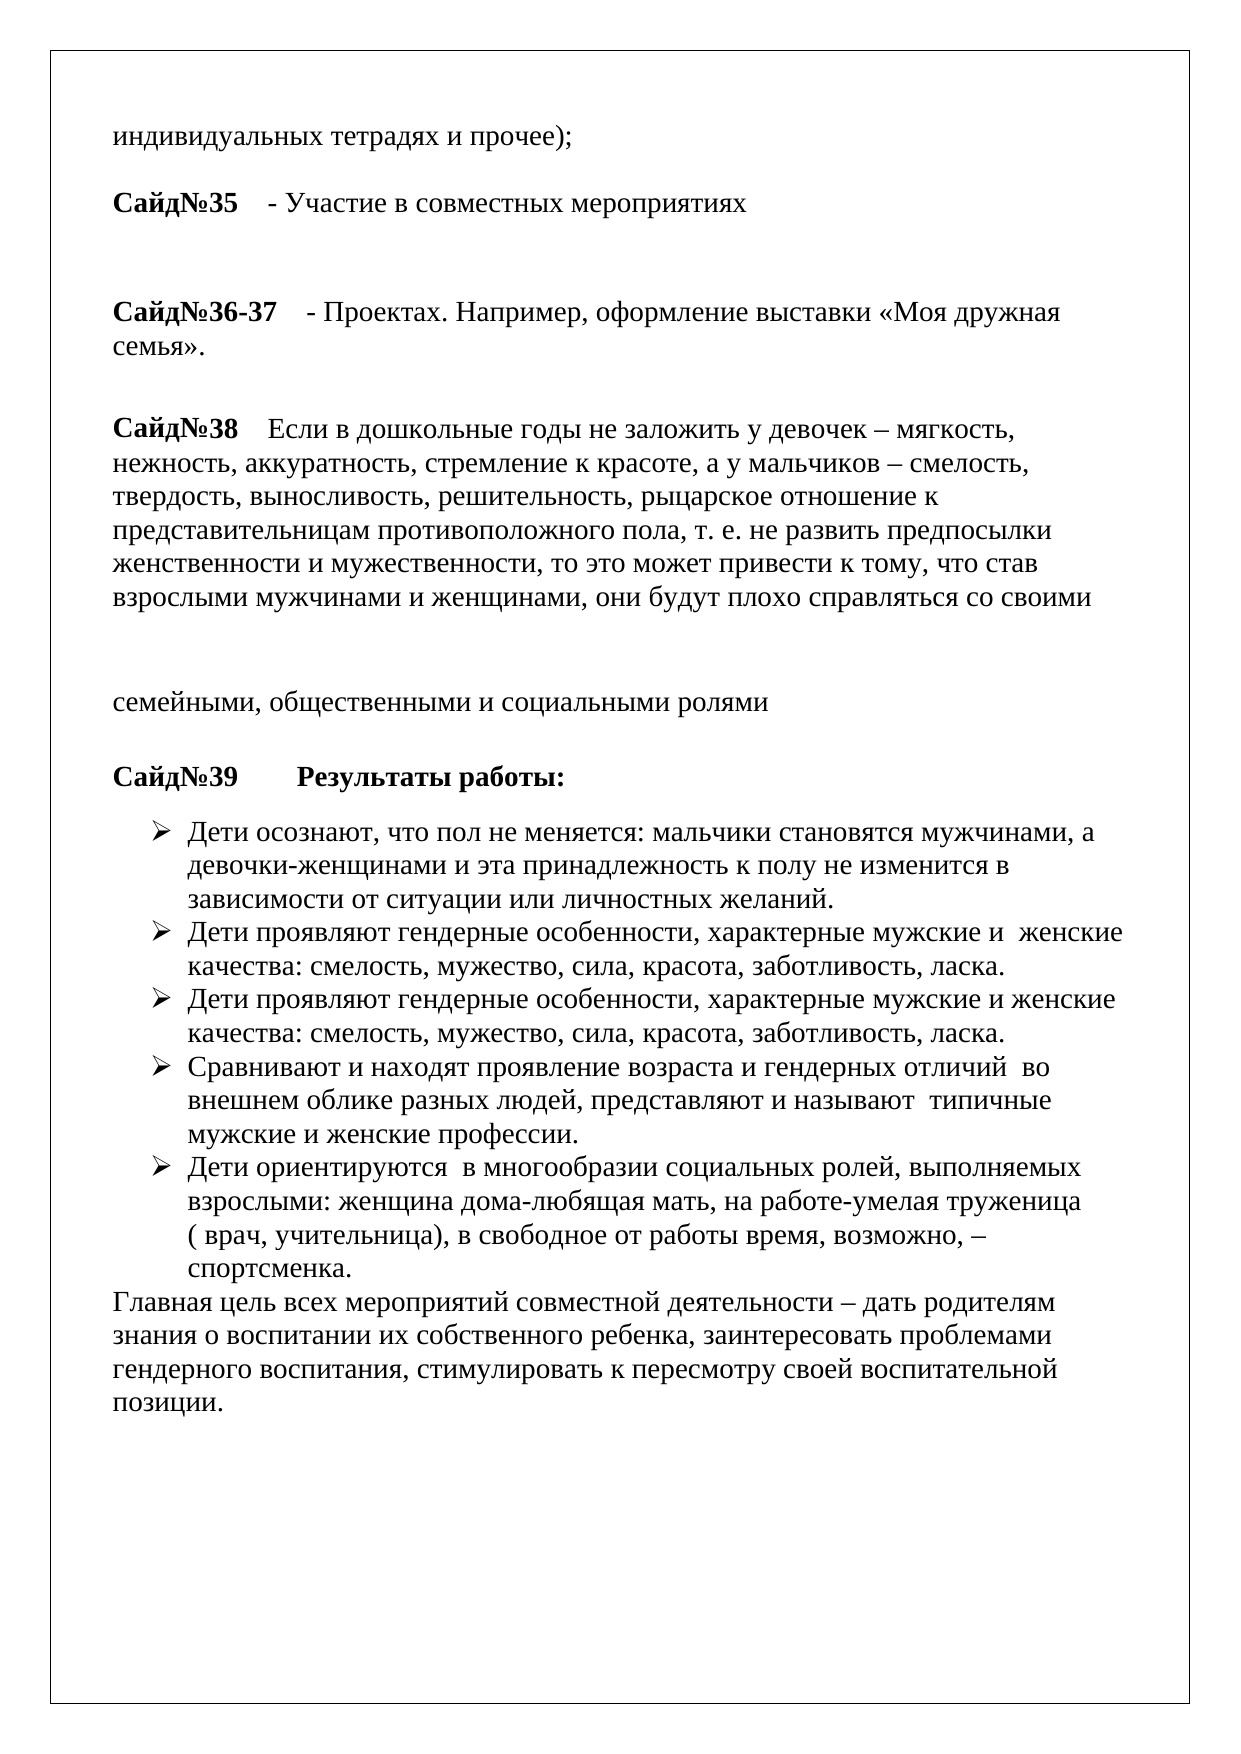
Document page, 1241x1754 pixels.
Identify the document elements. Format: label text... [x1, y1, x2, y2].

list Дети ориентируются в многообразии социальных ролей, выполняемых взрослыми: женщина дома-любящая мать, на работе-умелая труженица [150, 1149, 1128, 1217]
list Дети проявляют гендерные особенности, характерные мужские и женские качества: смелость, мужество, сила, красота, заботливость, ласка. [1006, 982, 1128, 1049]
text Главная цель всех мероприятий совместной деятельности – дать родителям знания о воспитании их собственного ребенка, заинтересовать проблемами гендерного воспитания, стимулировать к пересмотру своей воспитательной позиции. [112, 1284, 1128, 1418]
text ( врач, учительница), в свободное от работы время, возможно, –спортсменка. [352, 1217, 1128, 1284]
list Дети проявляют гендерные особенности, характерные мужские и женские качества: смелость, мужество, сила, красота, заботливость, ласка. [150, 914, 1128, 982]
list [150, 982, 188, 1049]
text Сайд№39 Результаты работы: [297, 759, 1128, 793]
list Дети осознают, что пол не меняется: мальчики становятся мужчинами, а девочки-женщинами и эта принадлежность к полу не изменится в зависимости от ситуации или личностных желаний. [150, 814, 1128, 914]
list Сравнивают и находят проявление возраста и гендерных отличий во внешнем облике разных людей, представляют и называют типичные мужские и женские профессии. [150, 1049, 1128, 1149]
text Сайд№38 Если в дошкольные годы не заложить у девочек – мягкость, нежность, аккуратность, стремление к красоте, а у мальчиков – смелость, твердость, выносливость, решительность, рыцарское отношение к представительницам противоположного пола, т. е. не развить предпосылки женственности и мужественности, то это может привести к тому, что став взрослыми мужчинами и женщинами, они будут плохо справляться со своими семейными, общественными и социальными ролями [112, 410, 1128, 738]
text Сайд№36-37 - Проектах. Например, оформление выставки «Моя дружная семья». [112, 294, 1128, 389]
